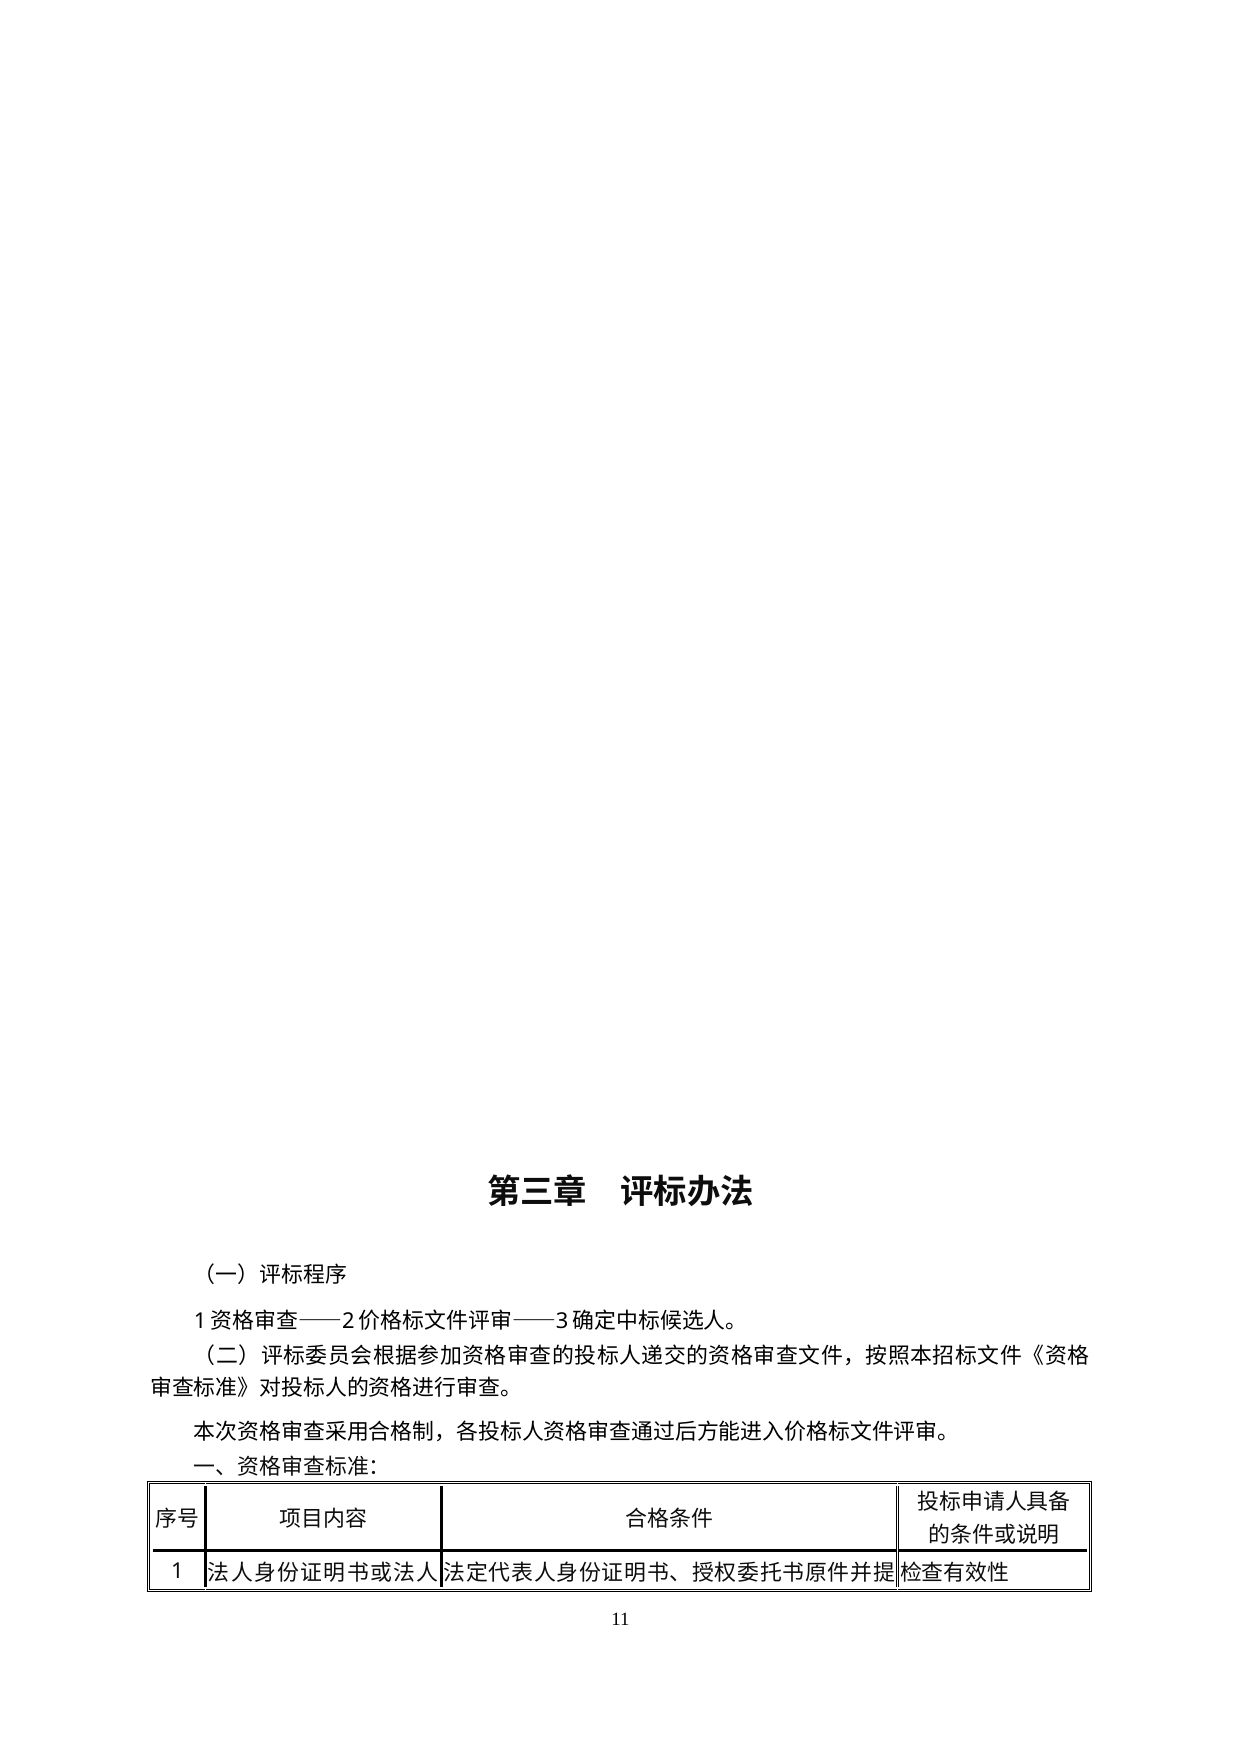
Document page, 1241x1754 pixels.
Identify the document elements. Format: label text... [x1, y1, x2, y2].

table_header 序号 [150, 1484, 205, 1549]
text （二）评标委员会根据参加资格审查的投标人递交的资格审查文件，按照本招标文件《资格审查标准》对投标人的资格进行审查。 [150, 1337, 1090, 1402]
table_header 投标申请人具备 的条件或说明 [898, 1484, 1089, 1549]
table_cell 检查有效性 [898, 1549, 1089, 1589]
text 1资格审查——2价格标文件评审——3确定中标候选人。 [150, 1292, 1090, 1337]
text 本次资格审查采用合格制，各投标人资格审查通过后方能进入价格标文件评审。 [150, 1402, 1090, 1448]
table_header 项目内容 [205, 1484, 441, 1549]
table_cell 1 [150, 1549, 205, 1589]
text （一）评标程序 [150, 1246, 1090, 1292]
table_header 合格条件 [441, 1484, 897, 1549]
text 第三章 评标办法 [150, 1157, 1090, 1222]
table_cell 法人身份证明书或法人的授权委托书 [205, 1552, 441, 1589]
text 一、资格审查标准： [150, 1448, 1090, 1481]
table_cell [441, 1552, 897, 1589]
